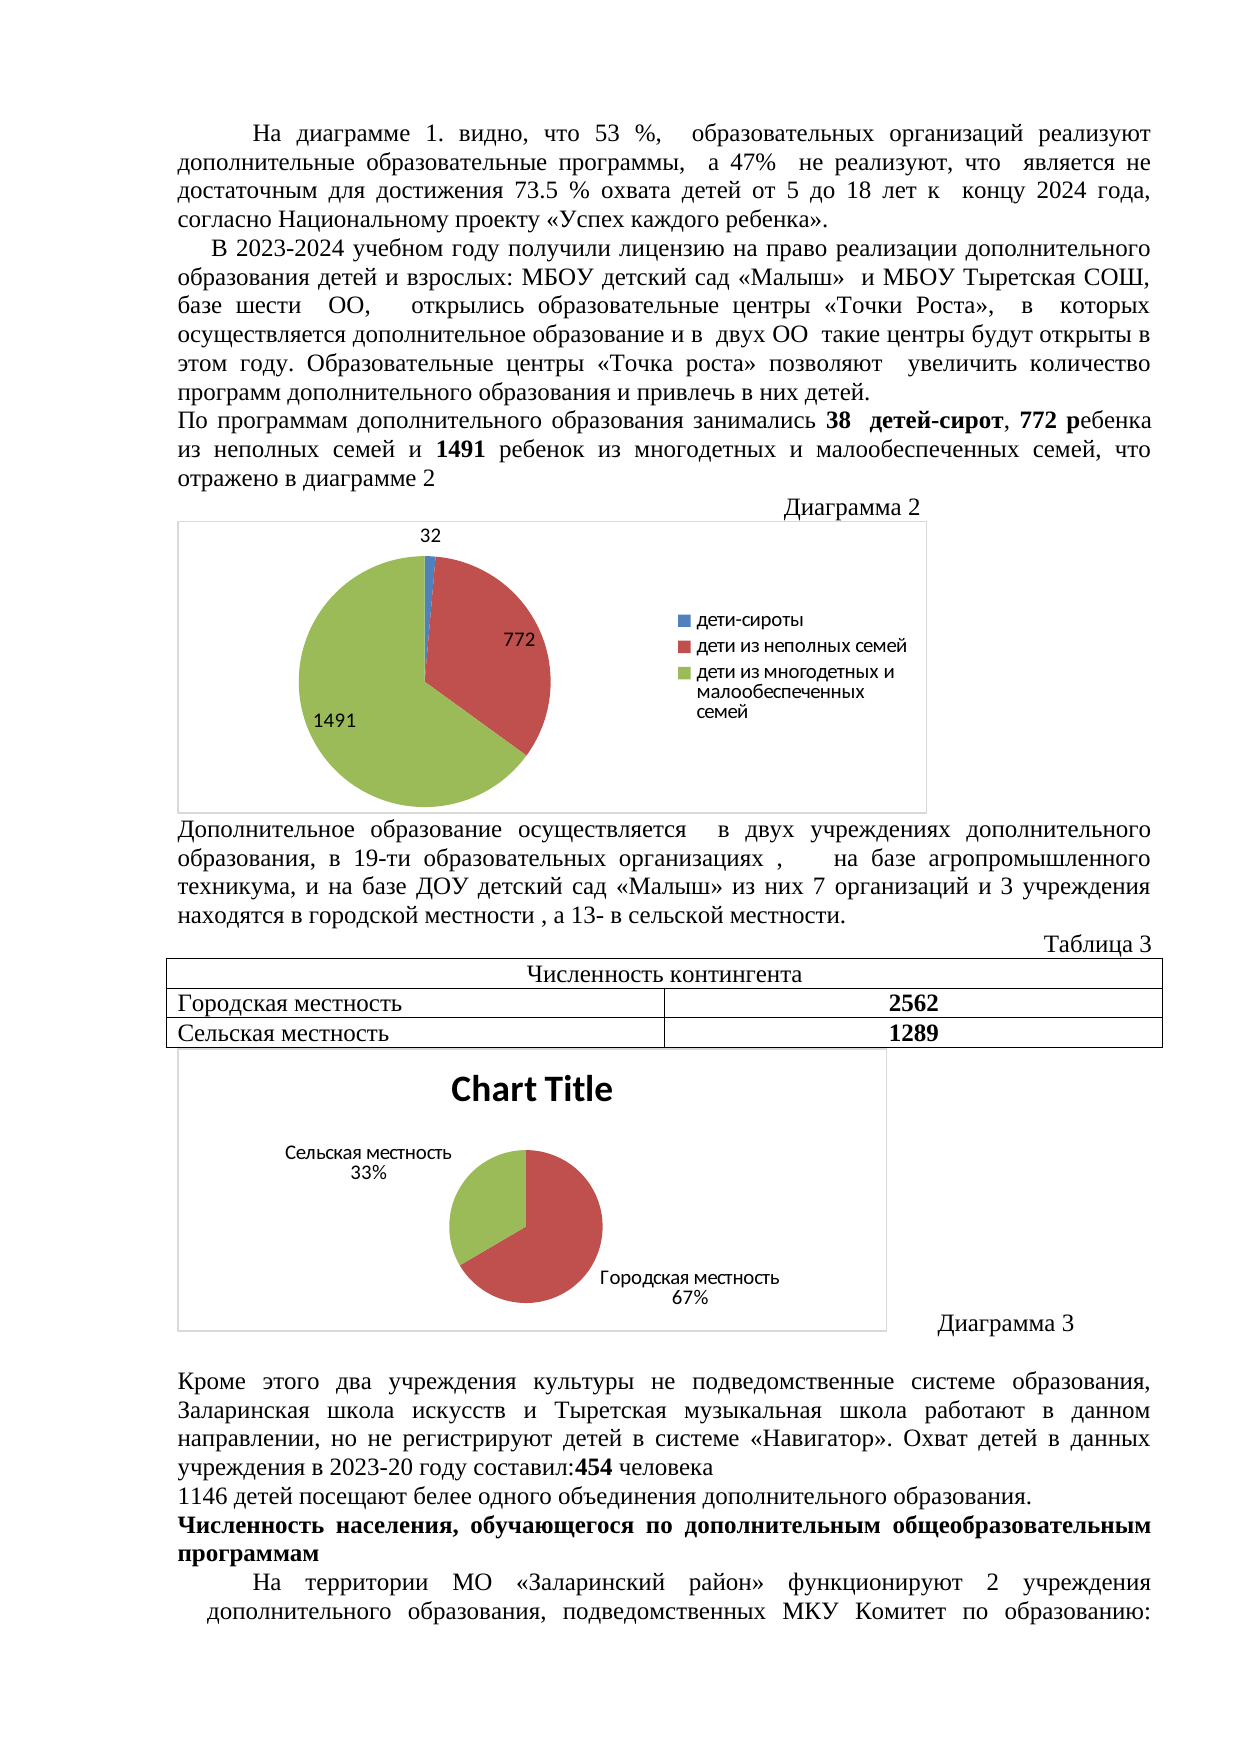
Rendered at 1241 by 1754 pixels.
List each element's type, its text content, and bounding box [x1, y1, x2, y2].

text Диаграмма 2 [177, 492, 1152, 521]
text Диаграмма 3 [177, 1048, 1152, 1337]
text На диаграмме 1. видно, что 53 %, образовательных организаций реализуют дополнительные образовательные программы, а 47% не реализуют, что является не достаточным для достижения 73.5 % охвата детей от 5 до 18 лет к концу 2024 года, согласно Национальному проекту «Успех каждого ребенка». [177, 118, 1152, 233]
text 1146 детей посещают белее одного объединения дополнительного образования. [177, 1481, 1152, 1510]
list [207, 1567, 1152, 1625]
text Таблица 3 [177, 929, 1152, 958]
text В 2023-2024 учебном году получили лицензию на право реализации дополнительного образования детей и взрослых: МБОУ детский сад «Малыш» и МБОУ Тыретская СОШ, базе шести ОО, открылись образовательные центры «Точки Роста», в которых осуществляется дополнительное образование и в двух ОО такие центры будут открыты в этом году. Образовательные центры «Точка роста» позволяют увеличить количество программ дополнительного образования и привлечь в них детей. [177, 233, 1152, 406]
table_cell 2562 [665, 989, 1162, 1017]
table_cell 1289 [665, 1018, 1162, 1047]
table_cell Городская местность [167, 989, 664, 1017]
table_cell Сельская местность [167, 1018, 664, 1047]
text По программам дополнительного образования занимались 38 детей-сирот, 772 ребенка из неполных семей и 1491 ребенок из многодетных и малообеспеченных семей, что отражено в диаграмме 2 [177, 406, 1152, 492]
text Дополнительное образование осуществляется в двух учреждениях дополнительного образования, в 19-ти образовательных организациях , на базе агропромышленного техникума, и на базе ДОУ детский сад «Малыш» из них 7 организаций и 3 учреждения находятся в городской местности , а 13- в сельской местности. [177, 814, 1152, 929]
text Кроме этого два учреждения культуры не подведомственные системе образования, Заларинская школа искусств и Тыретская музыкальная школа работают в данном направлении, но не регистрируют детей в системе «Навигатор». Охват детей в данных учреждения в 2023-20 году составил:454 человека [177, 1366, 1152, 1481]
table_header Численность контингента [167, 959, 1162, 987]
text Численность населения, обучающегося по дополнительным общеобразовательным программам [177, 1510, 1152, 1567]
